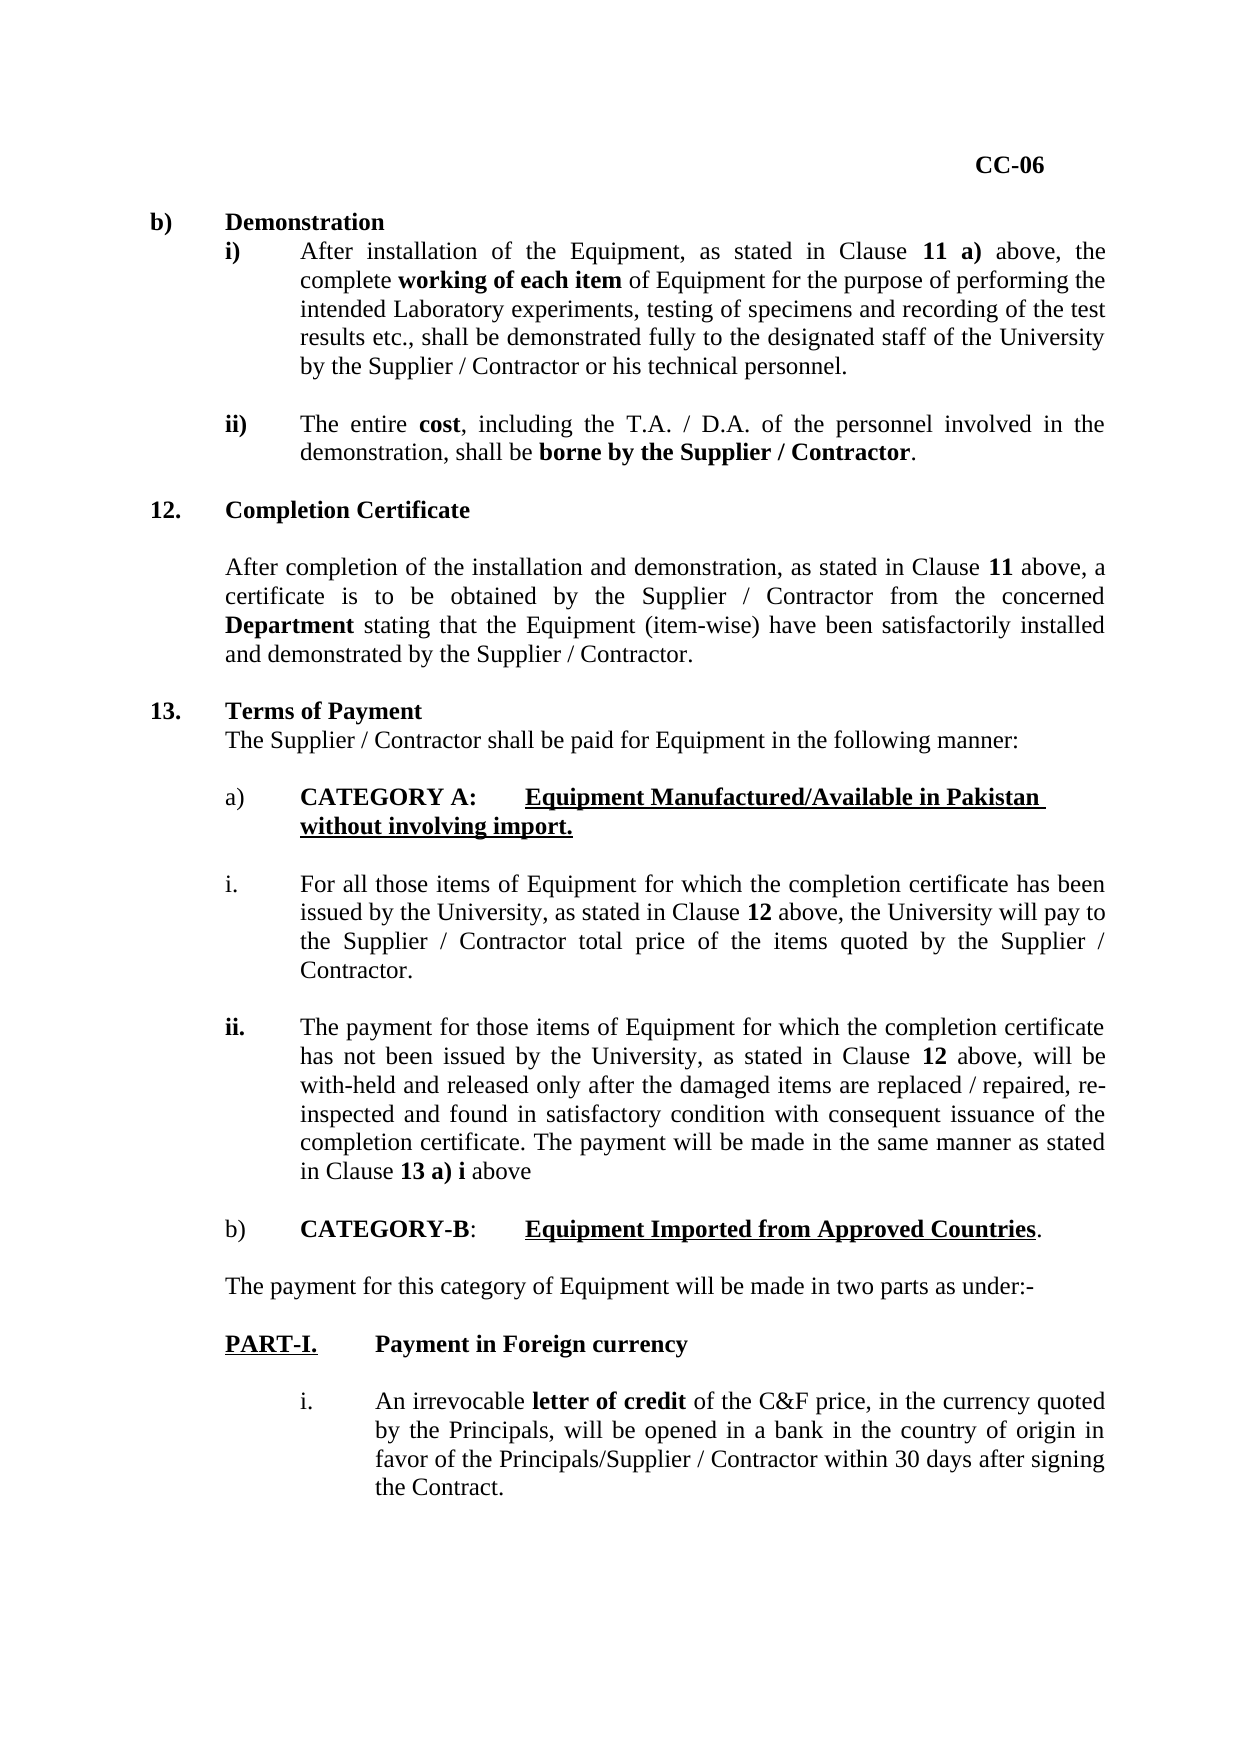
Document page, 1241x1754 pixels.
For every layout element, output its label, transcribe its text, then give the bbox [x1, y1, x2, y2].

text b) CATEGORY-B: Equipment Imported from Approved Countries. [150, 1214, 1106, 1242]
text i. An irrevocable letter of credit of the C&F price, in the currency quoted by the Principals, will be opened in a bank in the country of origin in favor of the Principals/Supplier / Contractor within 30 days after signing the Contract. [300, 1386, 1106, 1501]
text i. For all those items of Equipment for which the completion certificate has been issued by the University, as stated in Clause 12 above, the University will pay to the Supplier / Contractor total price of the items quoted by the Supplier / Contractor. [225, 869, 1106, 984]
list CC-06 [225, 150, 1106, 179]
list ii) The entire cost, including the T.A. / D.A. of the personnel involved in the demonstration, shall be borne by the Supplier / Contractor. [225, 409, 1106, 466]
text i) After installation of the Equipment, as stated in Clause 11 a) above, the complete working of each item of Equipment for the purpose of performing the intended Laboratory experiments, testing of specimens and recording of the test results etc., shall be demonstrated fully to the designated staff of the University by the Supplier / Contractor or his technical personnel. [225, 236, 1106, 380]
text ii. The payment for those items of Equipment for which the completion certificate has not been issued by the University, as stated in Clause 12 above, will be with-held and released only after the damaged items are replaced / repaired, re-inspected and found in satisfactory condition with consequent issuance of the completion certificate. The payment will be made in the same manner as stated in Clause 13 a) i above [225, 1012, 1106, 1185]
text a) CATEGORY A: Equipment Manufactured/Available in Pakistan without involving import. [225, 782, 1106, 840]
text The payment for this category of Equipment will be made in two parts as under:- [150, 1271, 1106, 1300]
text After completion of the installation and demonstration, as stated in Clause 11 above, a certificate is to be obtained by the Supplier / Contractor from the concerned Department stating that the Equipment (item-wise) have been satisfactorily installed and demonstrated by the Supplier / Contractor. [225, 552, 1106, 667]
text 13. Terms of Payment [150, 696, 1106, 725]
text 12. Completion Certificate [150, 495, 1106, 524]
text PART-I. Payment in Foreign currency [150, 1329, 1106, 1357]
list b) Demonstration [150, 207, 1106, 236]
text The Supplier / Contractor shall be paid for Equipment in the following manner: [225, 725, 1106, 754]
